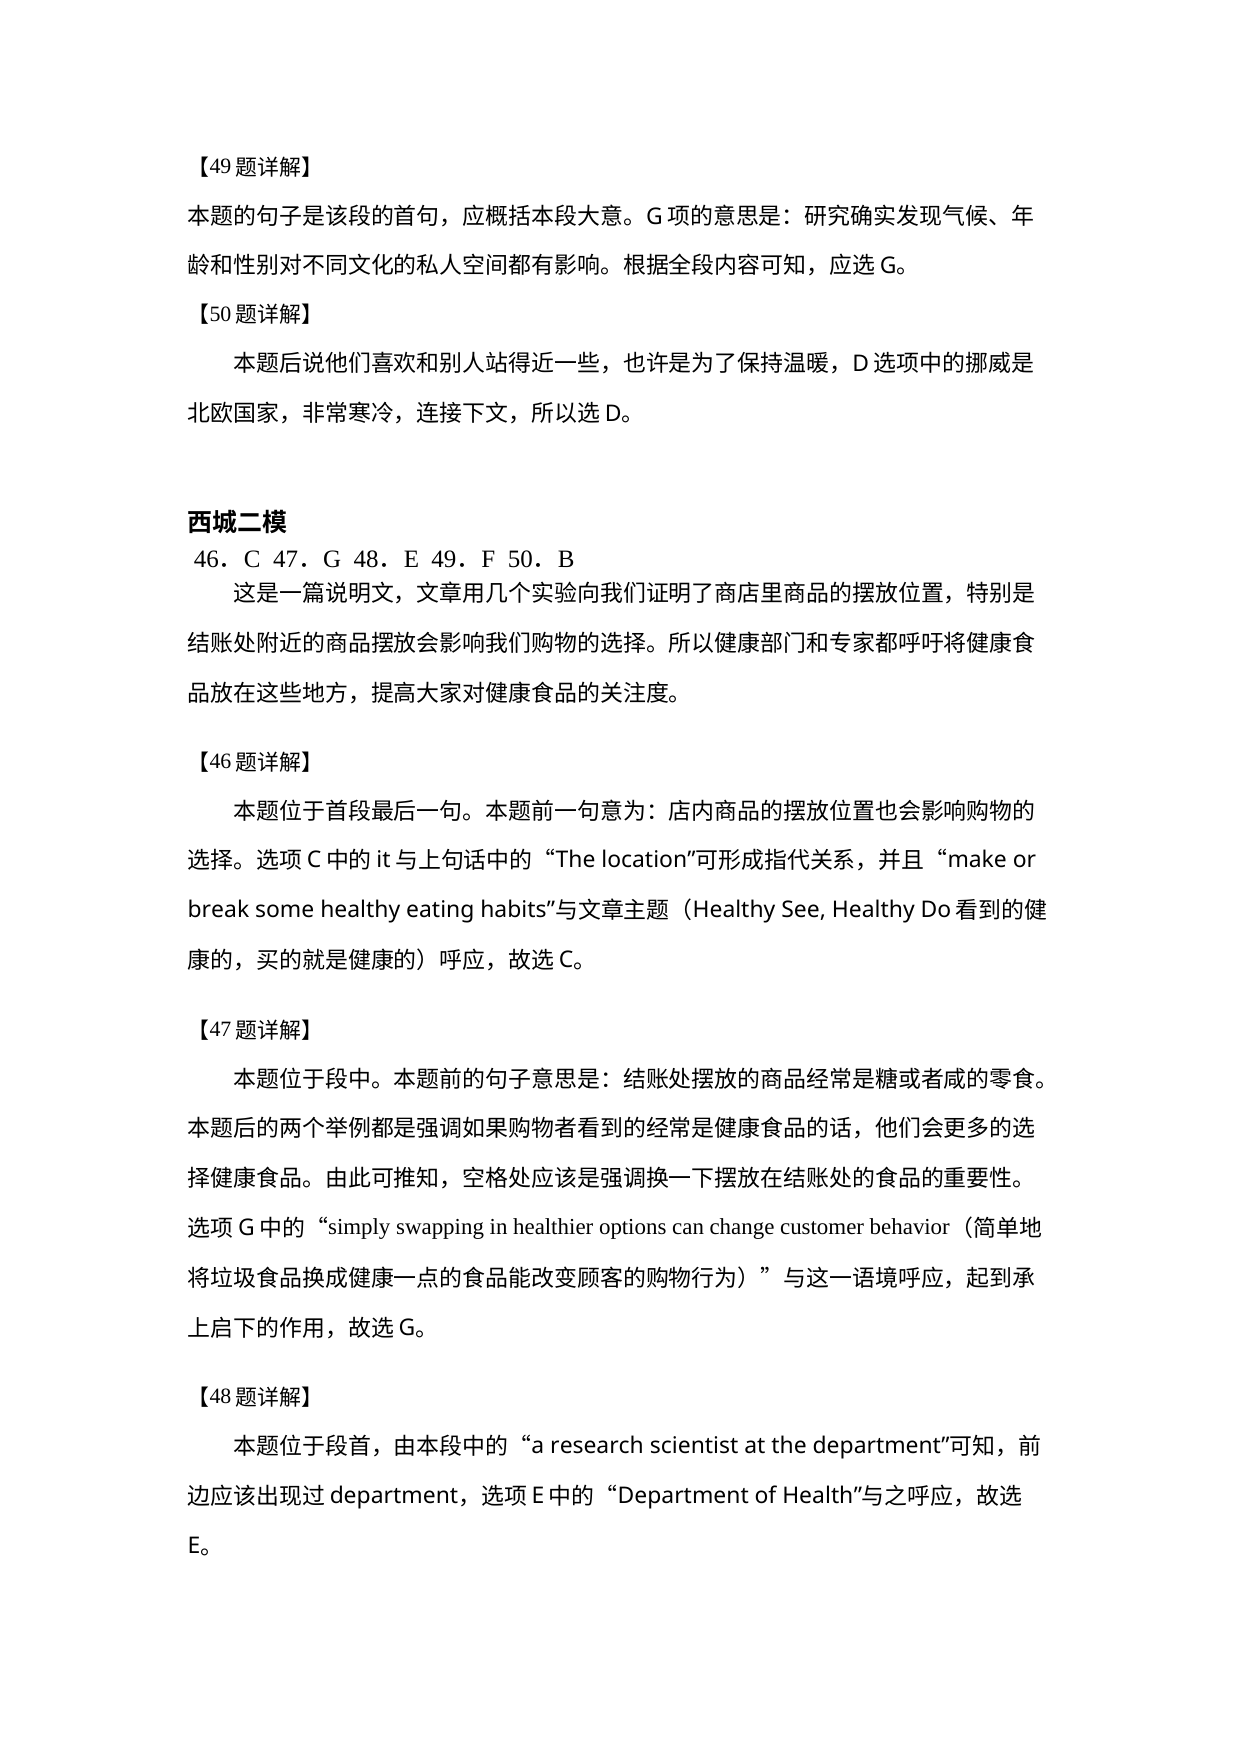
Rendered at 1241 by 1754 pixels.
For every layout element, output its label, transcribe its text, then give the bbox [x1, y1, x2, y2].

text 这是一篇说明文，文章用几个实验向我们证明了商店里商品的摆放位置，特别是结账处附近的商品摆放会影响我们购物的选择。所以健康部门和专家都呼吁将健康食品放在这些地方，提高大家对健康食品的关注度。 [187, 575, 1053, 708]
text 本题位于段首，由本段中的“a research scientist at the department”可知，前边应该出现过department，选项E中的“Department of Health”与之呼应，故选E。 [187, 1428, 1053, 1561]
text 本题位于首段最后一句。本题前一句意为：店内商品的摆放位置也会影响购物的选择。选项C中的it与上句话中的“The location”可形成指代关系，并且“make or break some healthy eating habits”与文章主题（Healthy See, Healthy Do看到的健康的，买的就是健康的）呼应，故选C。 [187, 792, 1053, 975]
text 本题后说他们喜欢和别人站得近一些，也许是为了保持温暖，D选项中的挪威是北欧国家，非常寒冷，连接下文，所以选D。 [187, 345, 1053, 428]
text 【47题详解】 [187, 1013, 1053, 1044]
text 本题位于段中。本题前的句子意思是：结账处摆放的商品经常是糖或者咸的零食。本题后的两个举例都是强调如果购物者看到的经常是健康食品的话，他们会更多的选择健康食品。由此可推知，空格处应该是强调换一下摆放在结账处的食品的重要性。选项G中的“simply swapping in healthier options can change customer behavior（简单地将垃圾食品换成健康一点的食品能改变顾客的购物行为）”与这一语境呼应，起到承上启下的作用，故选G。 [187, 1060, 1053, 1343]
text 西城二模 [187, 502, 1053, 538]
text 【46题详解】 [187, 745, 1053, 777]
text 【49题详解】 [187, 150, 1053, 182]
text 46．C 47．G 48．E 49．F 50．B [187, 538, 1053, 575]
text 本题的句子是该段的首句，应概括本段大意。G项的意思是：研究确实发现气候、年龄和性别对不同文化的私人空间都有影响。根据全段内容可知，应选G。 [187, 197, 1053, 281]
text 【50题详解】 [187, 297, 1053, 329]
text 【48题详解】 [187, 1380, 1053, 1412]
